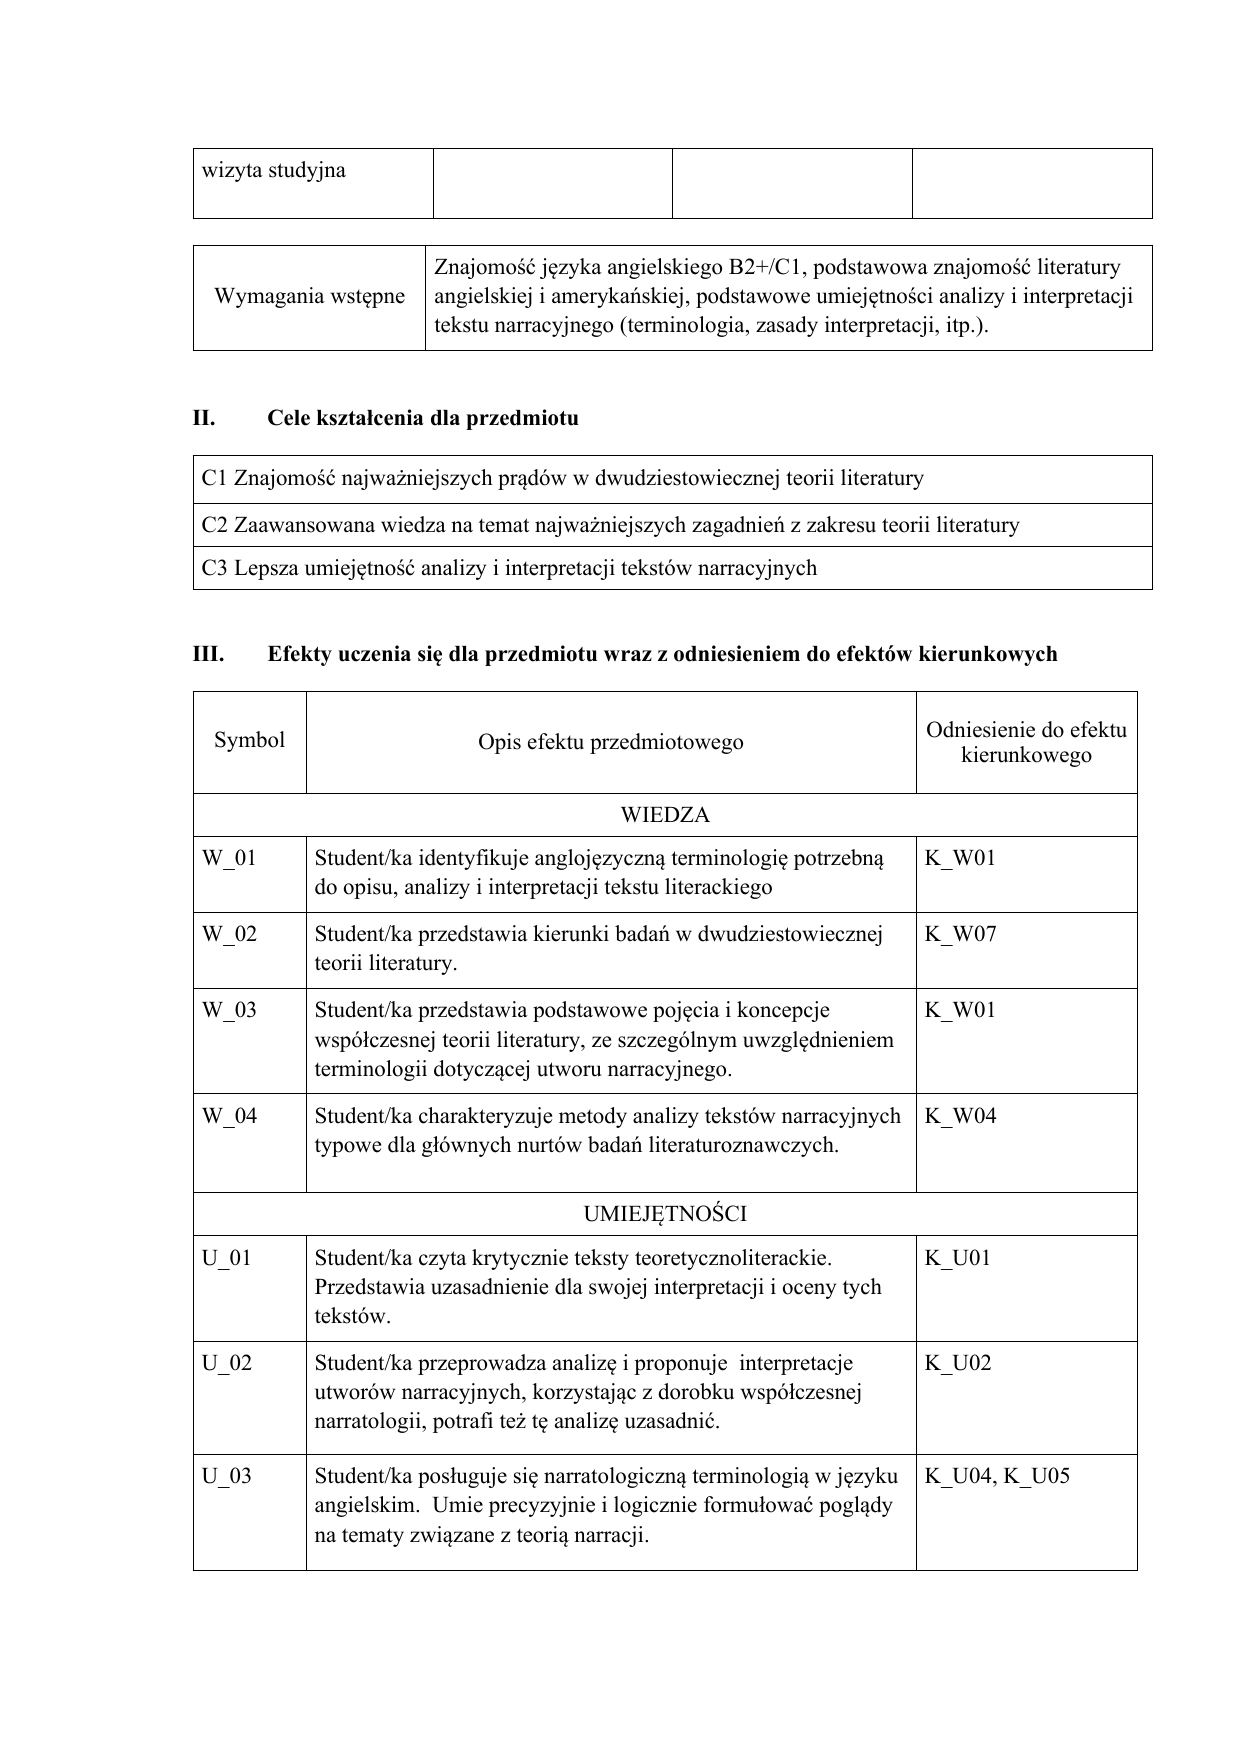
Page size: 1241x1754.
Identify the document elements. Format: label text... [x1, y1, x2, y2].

table_cell C3 Lepsza umiejętność analizy i interpretacji tekstów narracyjnych [194, 547, 1152, 589]
table_cell Student/ka przedstawia kierunki badań w dwudziestowiecznej teorii literatury. [307, 913, 916, 988]
table_cell K_W01 [917, 989, 1137, 1093]
table_cell U_02 [194, 1342, 306, 1454]
table_cell Student/ka posługuje się narratologiczną terminologią w języku angielskim. Umie precyzyjnie i logicznie formułować poglądy na tematy związane z teorią narracji. [307, 1455, 916, 1570]
table_cell Student/ka czyta krytycznie teksty teoretycznoliterackie. Przedstawia uzasadnienie dla swojej interpretacji i oceny tych tekstów. [307, 1236, 916, 1341]
table_cell W_01 [194, 837, 306, 912]
table_cell U_01 [194, 1236, 306, 1341]
list Cele kształcenia dla przedmiotu [192, 405, 1093, 431]
table_cell K_W07 [917, 913, 1137, 988]
table_cell K_W04 [917, 1094, 1137, 1192]
table_cell U_03 [194, 1455, 306, 1570]
table_header Wymagania wstępne [194, 246, 425, 350]
table_cell W_04 [194, 1094, 306, 1192]
table_cell WIEDZA [194, 794, 1137, 836]
table_header Opis efektu przedmiotowego [307, 692, 916, 793]
table_cell Student/ka charakteryzuje metody analizy tekstów narracyjnych typowe dla głównych nurtów badań literaturoznawczych. [307, 1094, 916, 1192]
table_cell C2 Zaawansowana wiedza na temat najważniejszych zagadnień z zakresu teorii literatury [194, 504, 1152, 546]
table_header Symbol [194, 692, 306, 793]
table_cell Student/ka identyfikuje anglojęzyczną terminologię potrzebną do opisu, analizy i interpretacji tekstu literackiego [307, 837, 916, 912]
table_cell W_02 [194, 913, 306, 988]
table_cell Student/ka przeprowadza analizę i proponuje interpretacje utworów narracyjnych, korzystając z dorobku współczesnej narratologii, potrafi też tę analizę uzasadnić. [307, 1342, 916, 1454]
table_cell Student/ka przedstawia podstawowe pojęcia i koncepcje współczesnej teorii literatury, ze szczególnym uwzględnieniem terminologii dotyczącej utworu narracyjnego. [307, 989, 916, 1093]
table_header Znajomość języka angielskiego B2+/C1, podstawowa znajomość literatury angielskiej i amerykańskiej, podstawowe umiejętności analizy i interpretacji tekstu narracyjnego (terminologia, zasady interpretacji, itp.). [426, 246, 1152, 350]
table_cell K_U01 [917, 1236, 1137, 1341]
table_cell [434, 149, 672, 218]
table_cell UMIEJĘTNOŚCI [194, 1193, 1137, 1235]
table_cell K_U02 [917, 1342, 1137, 1454]
table_cell W_03 [194, 989, 306, 1093]
table_header C1 Znajomość najważniejszych prądów w dwudziestowiecznej teorii literatury [194, 456, 1152, 502]
table_cell K_W01 [917, 837, 1137, 912]
table_cell wizyta studyjna [194, 149, 433, 218]
table_header Odniesienie do efektu kierunkowego [917, 692, 1137, 793]
list Efekty uczenia się dla przedmiotu wraz z odniesieniem do efektów kierunkowych [192, 641, 1093, 666]
table_cell [673, 149, 912, 218]
table_cell K_U04, K_U05 [917, 1455, 1137, 1570]
